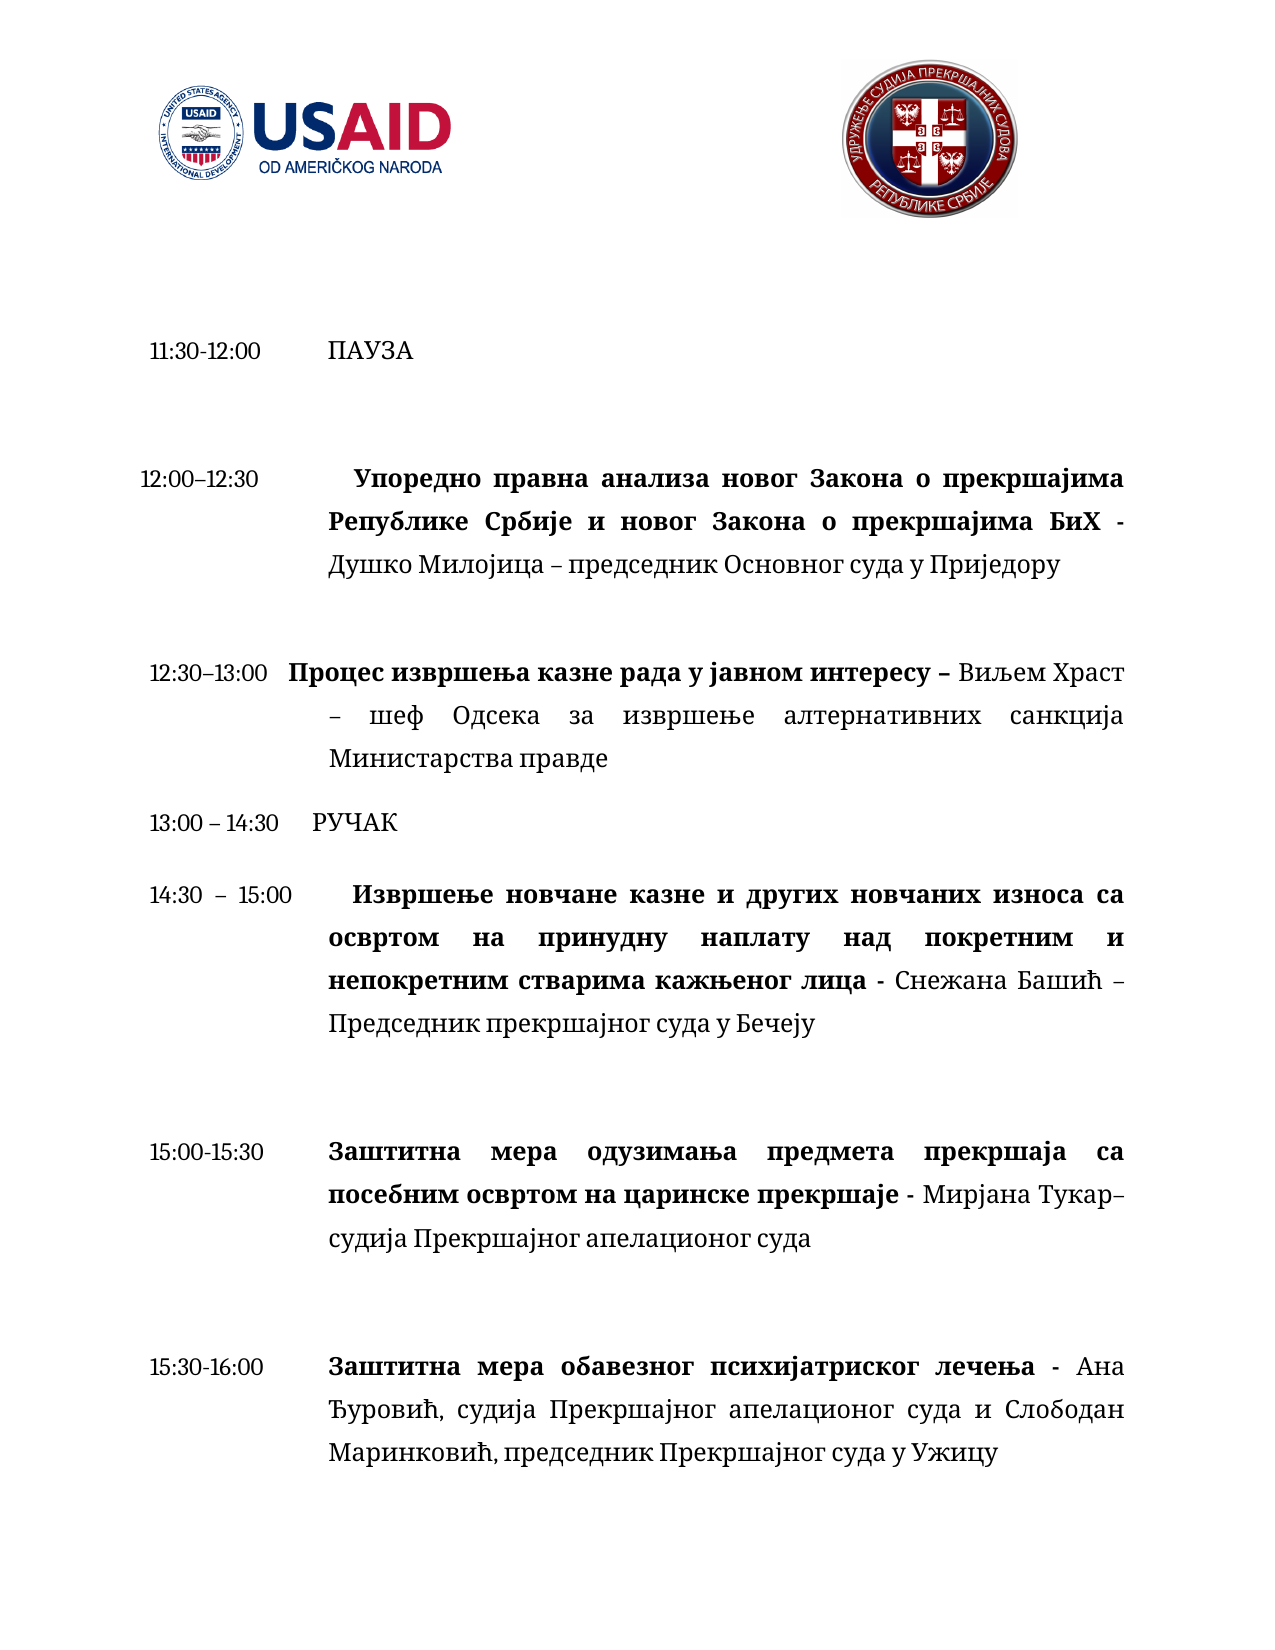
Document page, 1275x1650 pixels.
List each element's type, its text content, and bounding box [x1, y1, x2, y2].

text 14:30 – 15:00 Извршење новчане казне и других новчаних износа са освртом на принудну наплату над покретним и непокретним стварима кажњеног лица - Снежана Башић – Председник прекршајног суда у Бечеју [150, 881, 1125, 1039]
text 12:30–13:00 Процес извршења казне рада у јавном интересу – Виљем Храст – шеф Одсека за извршење алтернативних санкција Министарства правде [150, 658, 1125, 773]
text 13:00 – 14:30 РУЧАК [150, 809, 1125, 837]
text 15:30-16:00 Заштитна мера обавезног психијатриског лечења - Ана Ђуровић, судија Прекршајног апелационог суда и Слободан Маринковић, председник Прекршајног суда у Ужицу [150, 1352, 1125, 1467]
text 15:00-15:30 Заштитна мера одузимања предмета прекршаја са посебним освртом на царинске прекршаје - Мирјана Тукар– судија Прекршајног апелационог суда [150, 1138, 1125, 1253]
text 11:30-12:00 ПАУЗА [150, 337, 1125, 366]
picture [118, 55, 492, 217]
picture [841, 59, 1019, 218]
text 12:00–12:30 Упоредно правна анализа новог Закона о прекршајима Републике Србије и новог Закона о прекршајима БиХ - Душко Милојица – председник Основног суда у Приједору [141, 465, 1125, 580]
